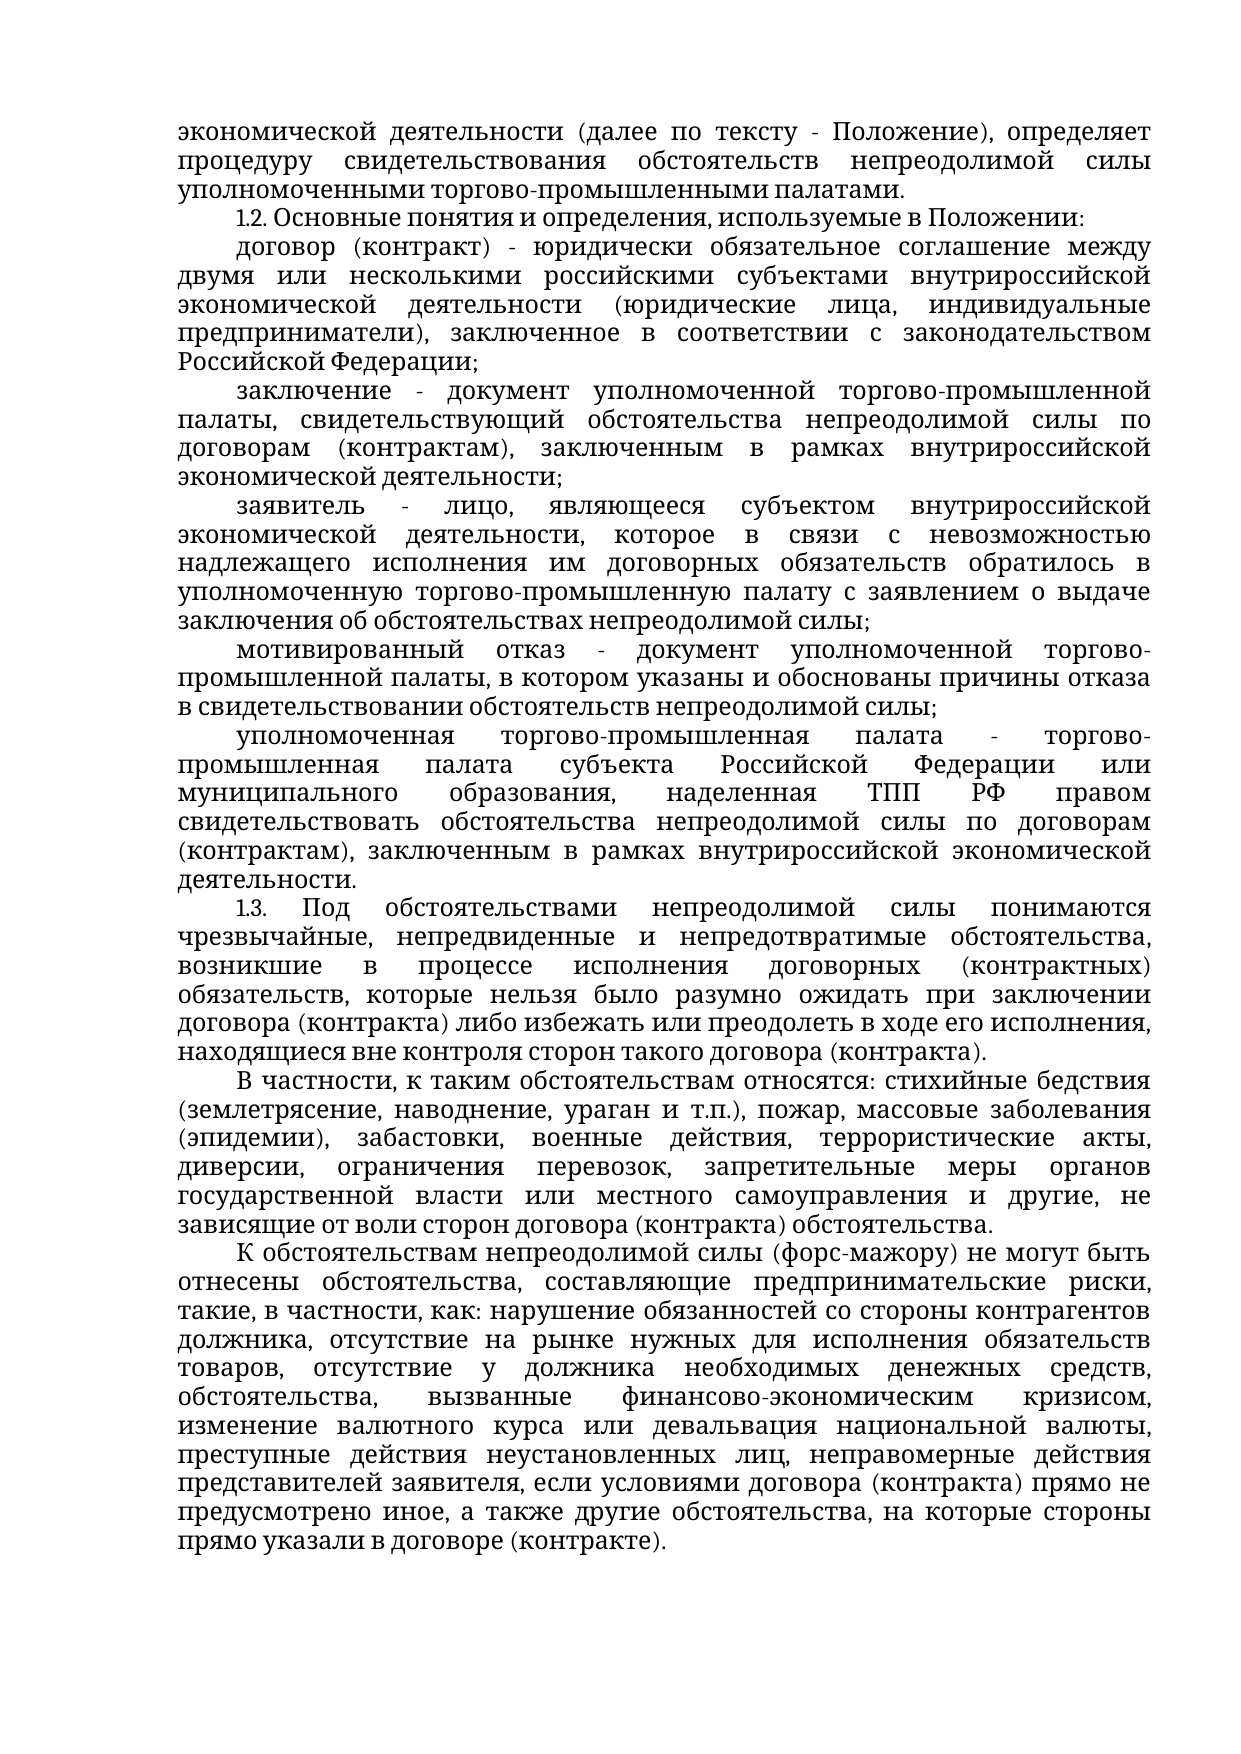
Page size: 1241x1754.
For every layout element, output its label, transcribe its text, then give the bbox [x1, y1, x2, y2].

text договор (контракт) - юридически обязательное соглашение между двумя или несколькими российскими субъектами внутрироссийской экономической деятельности (юридические лица, индивидуальные предприниматели), заключенное в соответствии с законодательством Российской Федерации; [177, 233, 1152, 377]
text В частности, к таким обстоятельствам относятся: стихийные бедствия (землетрясение, наводнение, ураган и т.п.), пожар, массовые заболевания (эпидемии), забастовки, военные действия, террористические акты, диверсии, ограничения перевозок, запретительные меры органов государственной власти или местного самоуправления и другие, не зависящие от воли сторон договора (контракта) обстоятельства. [177, 1067, 1152, 1239]
text 1.2. Основные понятия и определения, используемые в Положении: [177, 204, 1152, 233]
text заявитель - лицо, являющееся субъектом внутрироссийской экономической деятельности, которое в связи с невозможностью надлежащего исполнения им договорных обязательств обратилось в уполномоченную торгово-промышленную палату с заявлением о выдаче заключения об обстоятельствах непреодолимой силы; [177, 492, 1152, 636]
text заключение - документ уполномоченной торгово-промышленной палаты, свидетельствующий обстоятельства непреодолимой силы по договорам (контрактам), заключенным в рамках внутрироссийской экономической деятельности; [177, 377, 1152, 492]
text мотивированный отказ - документ уполномоченной торгово-промышленной палаты, в котором указаны и обоснованы причины отказа в свидетельствовании обстоятельств непреодолимой силы; [177, 636, 1152, 722]
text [177, 118, 1152, 204]
text К обстоятельствам непреодолимой силы (форс-мажору) не могут быть отнесены обстоятельства, составляющие предпринимательские риски, такие, в частности, как: нарушение обязанностей со стороны контрагентов должника, отсутствие на рынке нужных для исполнения обязательств товаров, отсутствие у должника необходимых денежных средств, обстоятельства, вызванные финансово-экономическим кризисом, изменение валютного курса или девальвация национальной валюты, преступные действия неустановленных лиц, неправомерные действия представителей заявителя, если условиями договора (контракта) прямо не предусмотрено иное, а также другие обстоятельства, на которые стороны прямо указали в договоре (контракте). [177, 1239, 1152, 1556]
text уполномоченная торгово-промышленная палата - торгово-промышленная палата субъекта Российской Федерации или муниципального образования, наделенная ТПП РФ правом свидетельствовать обстоятельства непреодолимой силы по договорам (контрактам), заключенным в рамках внутрироссийской экономической деятельности. [177, 722, 1152, 894]
text 1.3. Под обстоятельствами непреодолимой силы понимаются чрезвычайные, непредвиденные и непредотвратимые обстоятельства, возникшие в процессе исполнения договорных (контрактных) обязательств, которые нельзя было разумно ожидать при заключении договора (контракта) либо избежать или преодолеть в ходе его исполнения, находящиеся вне контроля сторон такого договора (контракта). [177, 894, 1152, 1067]
